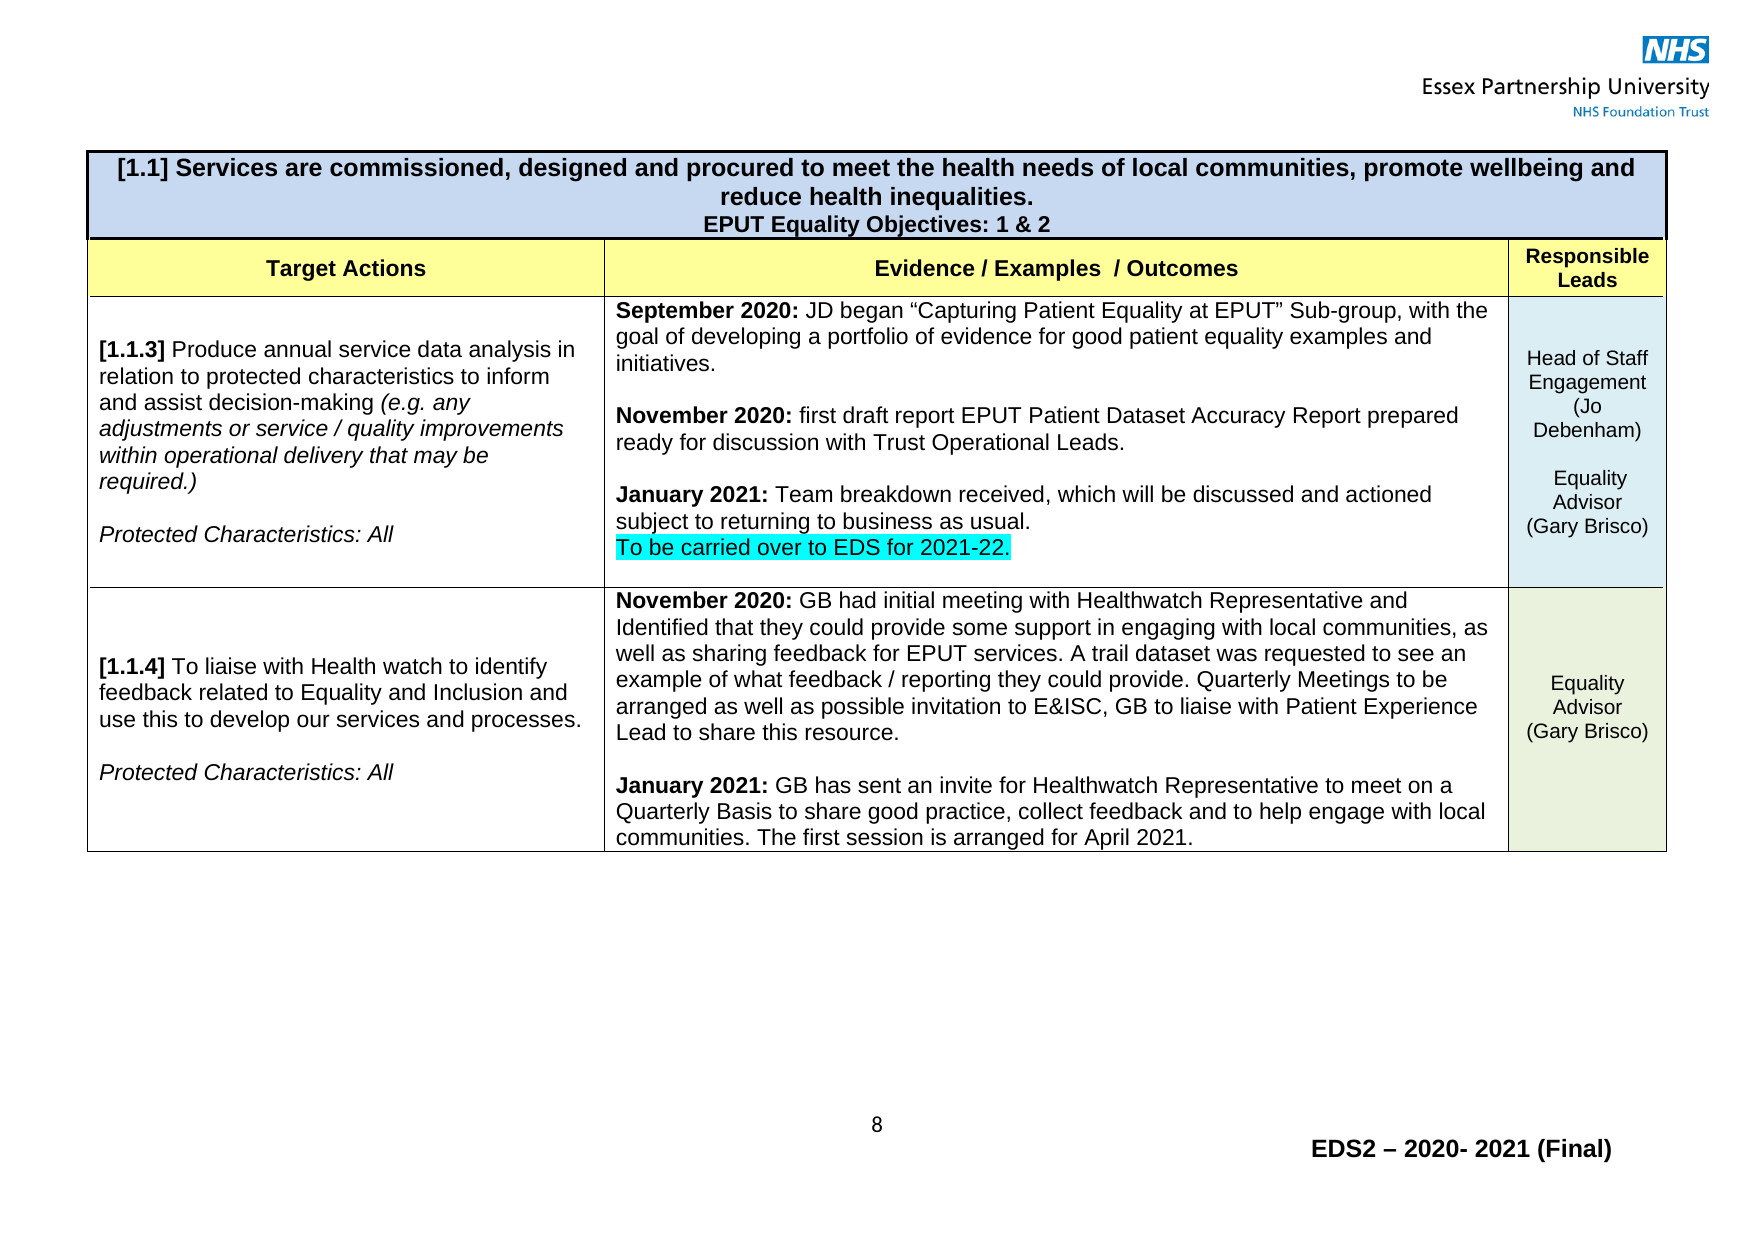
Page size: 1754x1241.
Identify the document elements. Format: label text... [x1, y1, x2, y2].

table_cell [1.1.4] To liaise with Health watch to identify feedback related to Equality and Inclusion and use this to develop our services and processes. Protected Characteristics: All [88, 587, 604, 851]
picture [1421, 36, 1709, 119]
table_cell September 2020: JD began “Capturing Patient Equality at EPUT” Sub-group, with the goal of developing a portfolio of evidence for good patient equality examples and initiatives. November 2020: first draft report EPUT Patient Dataset Accuracy Report prepared ready for discussion with Trust Operational Leads. January 2021: Team breakdown received, which will be discussed and actioned subject to returning to business as usual. To be carried over to EDS for 2021-22. [605, 297, 1508, 587]
table_cell Head of Staff Engagement (Jo Debenham) Equality Advisor (Gary Brisco) [1509, 296, 1666, 587]
table_cell November 2020: GB had initial meeting with Healthwatch Representative and Identified that they could provide some support in engaging with local communities, as well as sharing feedback for EPUT services. A trail dataset was requested to see an example of what feedback / reporting they could provide. Quarterly Meetings to be arranged as well as possible invitation to E&ISC, GB to liaise with Patient Experience Lead to share this resource. January 2021: GB has sent an invite for Healthwatch Representative to meet on a Quarterly Basis to share good practice, collect feedback and to help engage with local communities. The first session is arranged for April 2021. [605, 588, 1508, 851]
table_cell Responsible Leads [1509, 237, 1666, 296]
table_cell [1.1.3] Produce annual service data analysis in relation to protected characteristics to inform and assist decision-making (e.g. any adjustments or service / quality improvements within operational delivery that may be required.) Protected Characteristics: All [88, 296, 604, 587]
table_cell Target Actions [88, 237, 604, 296]
table_header [1.1] Services are commissioned, designed and procured to meet the health needs of local communities, promote wellbeing and reduce health inequalities. EPUT Equality Objectives: 1 & 2 [89, 153, 1665, 237]
table_cell Evidence / Examples / Outcomes [605, 240, 1508, 296]
table_cell Equality Advisor (Gary Brisco) [1509, 587, 1666, 851]
